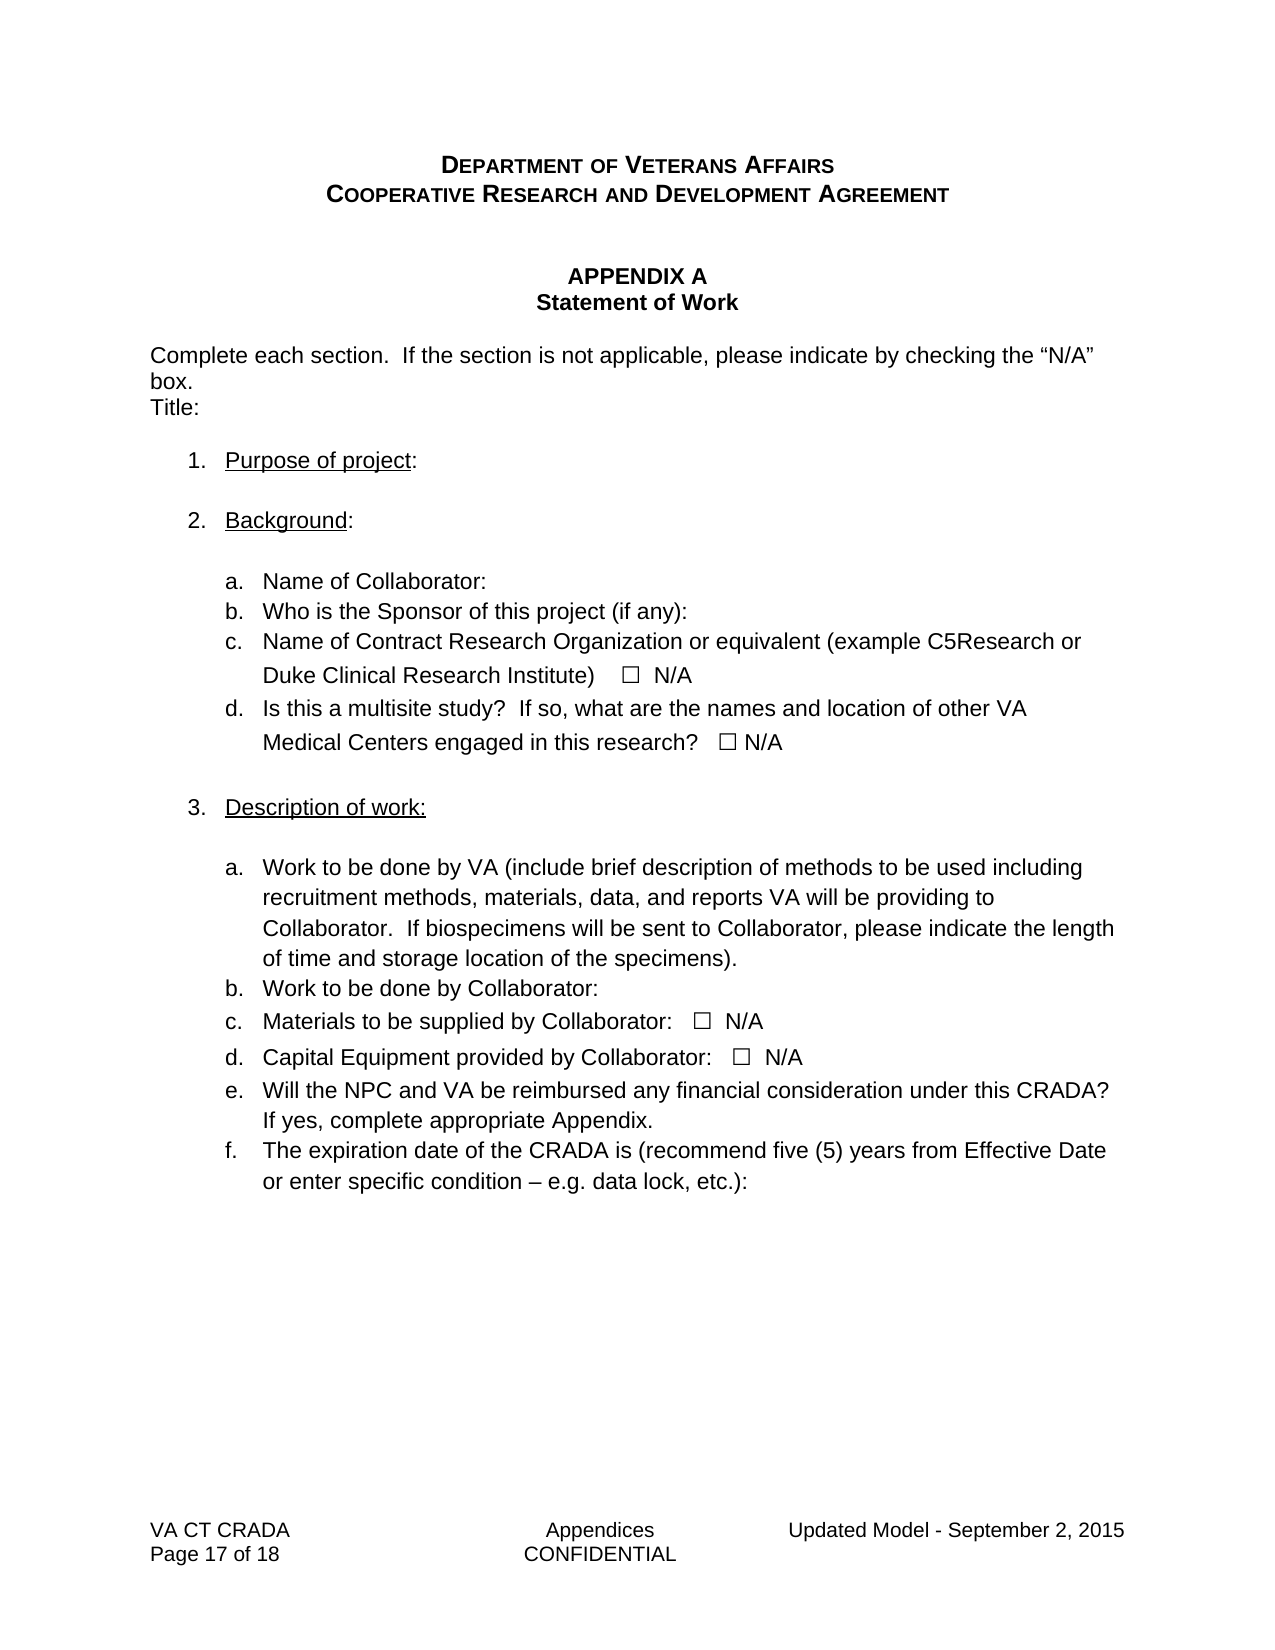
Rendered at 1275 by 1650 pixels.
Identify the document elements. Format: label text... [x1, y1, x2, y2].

text Statement of Work [150, 289, 1125, 315]
list Who is the Sponsor of this project (if any): [225, 598, 1125, 624]
list Name of Collaborator: [225, 568, 1125, 594]
list Work to be done by Collaborator: [225, 975, 1125, 1001]
list Background: [187, 507, 1125, 534]
list Capital Equipment provided by Collaborator: N/A [225, 1041, 1125, 1072]
list Is this a multisite study? If so, what are the names and location of other VA Medical Centers engaged in this research? ☐ N/A [225, 694, 1125, 757]
list Will the NPC and VA be reimbursed any financial consideration under this CRADA? If yes, complete appropriate Appendix. [225, 1077, 1125, 1133]
list Purpose of project: [187, 447, 1125, 473]
list Description of work: [187, 794, 1125, 820]
text Complete each section. If the section is not applicable, please indicate by checking the “N/A” box. [150, 342, 1125, 394]
list Name of Contract Research Organization or equivalent (example C5Research or Duke Clinical Research Institute) N/A [225, 628, 1125, 690]
list Materials to be supplied by Collaborator: N/A [225, 1005, 1125, 1036]
list Work to be done by VA (include brief description of methods to be used including recruitment methods, materials, data, and reports VA will be providing to Collaborator. If biospecimens will be sent to Collaborator, please indicate the length of time and storage location of the specimens). [225, 854, 1125, 971]
text Title: [150, 394, 1125, 421]
list The expiration date of the CRADA is (recommend five (5) years from Effective Date or enter specific condition – e.g. data lock, etc.): [225, 1137, 1125, 1194]
text APPENDIX A [150, 263, 1125, 289]
